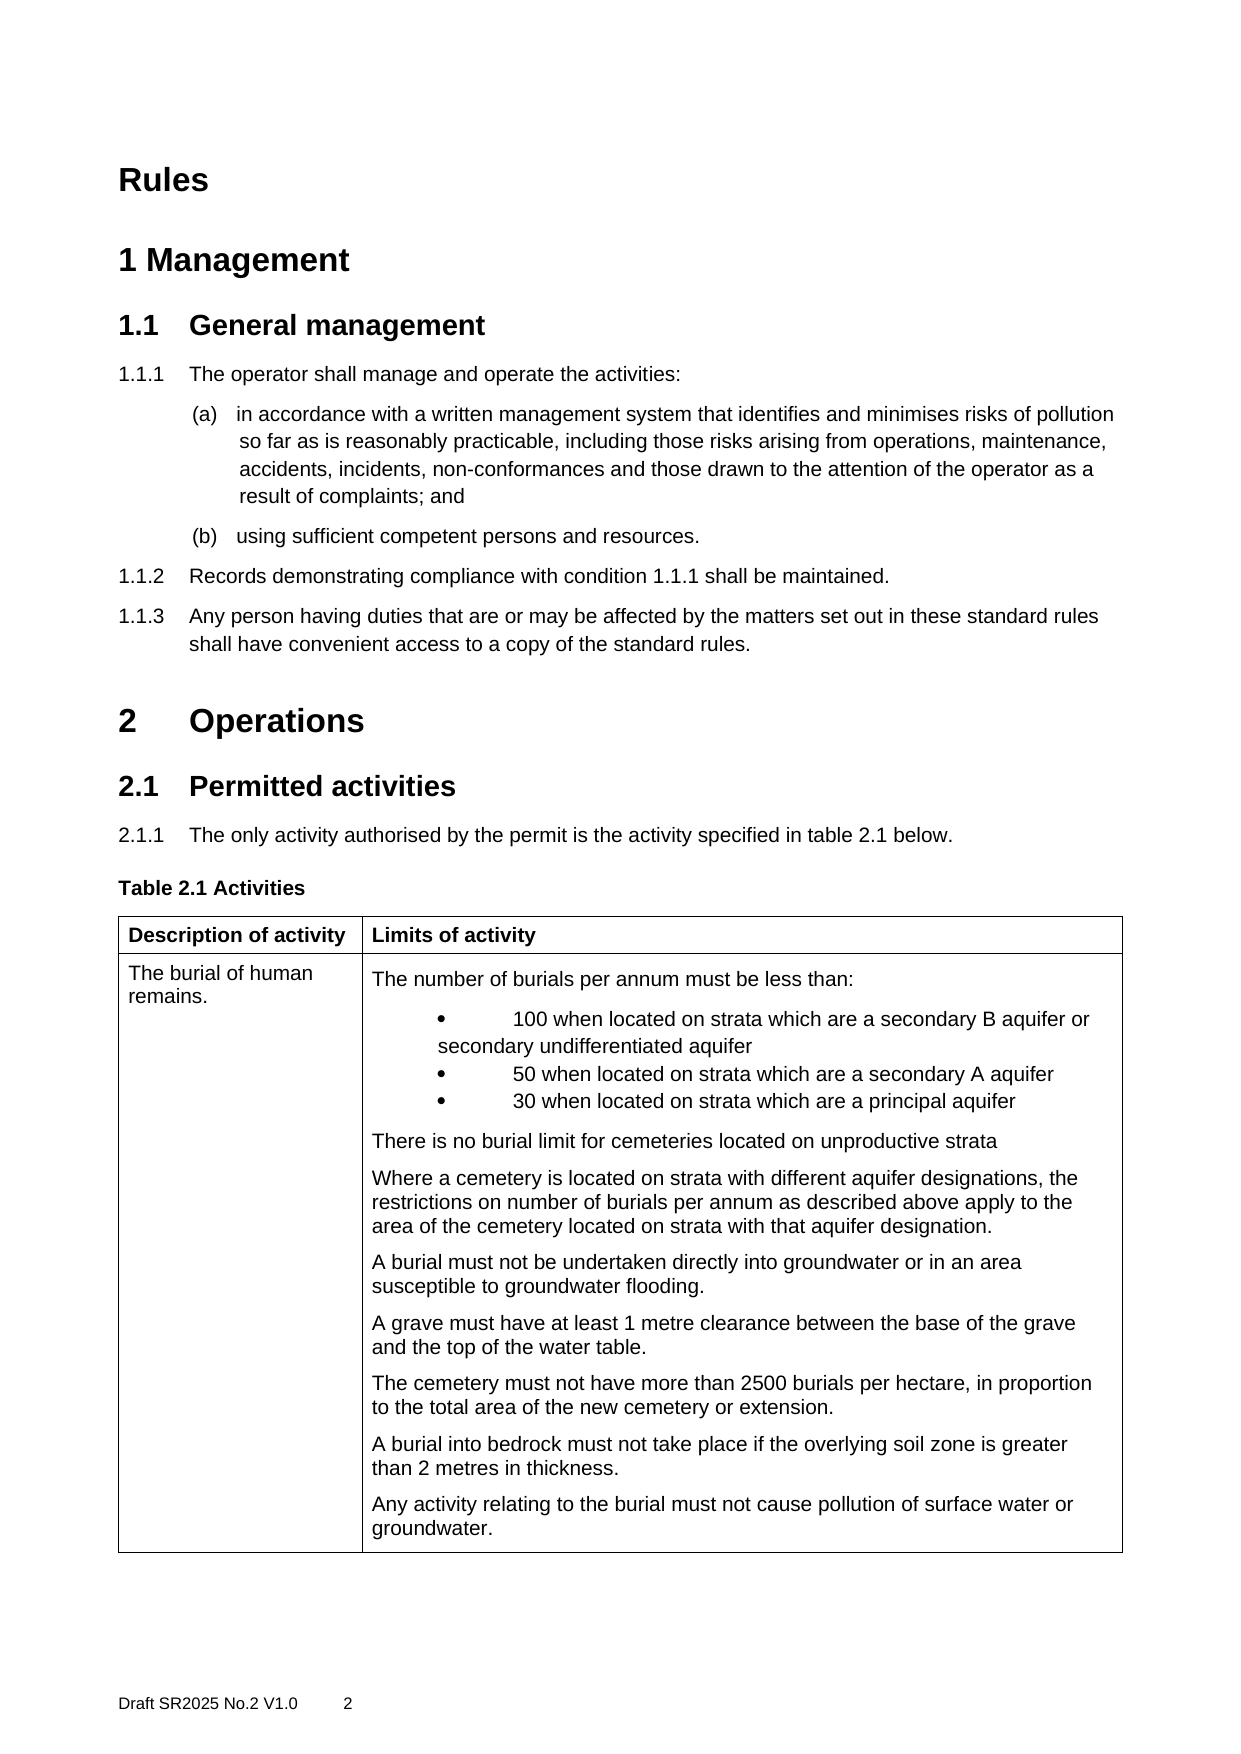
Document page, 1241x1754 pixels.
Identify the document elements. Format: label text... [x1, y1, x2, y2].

text Records demonstrating compliance with condition 1.1.1 shall be maintained. [118, 564, 1122, 588]
table_header Limits of activity [363, 917, 1122, 953]
text Operations [118, 701, 1122, 739]
text The operator shall manage and operate the activities: [118, 362, 1122, 386]
text Permitted activities [118, 769, 1122, 802]
list 1 Management [118, 240, 1122, 278]
list Rules [118, 160, 1122, 198]
text in accordance with a written management system that identifies and minimises risks of pollution so far as is reasonably practicable, including those risks arising from operations, maintenance, accidents, incidents, non-conformances and those drawn to the attention of the operator as a result of complaints; and [192, 402, 1122, 508]
text using sufficient competent persons and resources. [192, 524, 1122, 548]
list General management [118, 307, 1122, 341]
text The only activity authorised by the permit is the activity specified in table 2.1 below. [118, 823, 1122, 847]
table_header Description of activity [119, 917, 362, 953]
table_cell The number of burials per annum must be less than: 100 when located on strata which are a secondary B aquifer or secondary undifferentiated aquifer 50 when located on strata which are a secondary A aquifer 30 when located on strata which are a principal aquifer There is no burial limit for cemeteries located on unproductive strata Where a cemetery is located on strata with different aquifer designations, the restrictions on number of burials per annum as described above apply to the area of the cemetery located on strata with that aquifer designation. A burial must not be undertaken directly into groundwater or in an area susceptible to groundwater flooding. A grave must have at least 1 metre clearance between the base of the grave and the top of the water table. The cemetery must not have more than 2500 burials per hectare, in proportion to the total area of the new cemetery or extension. A burial into bedrock must not take place if the overlying soil zone is greater than 2 metres in thickness. Any activity relating to the burial must not cause pollution of surface water or groundwater. [363, 954, 1122, 1552]
text Any person having duties that are or may be affected by the matters set out in these standard rules shall have convenient access to a copy of the standard rules. [118, 604, 1122, 656]
table_cell The burial of human remains. [119, 954, 362, 1552]
list Table 2.1 Activities [118, 876, 1122, 899]
